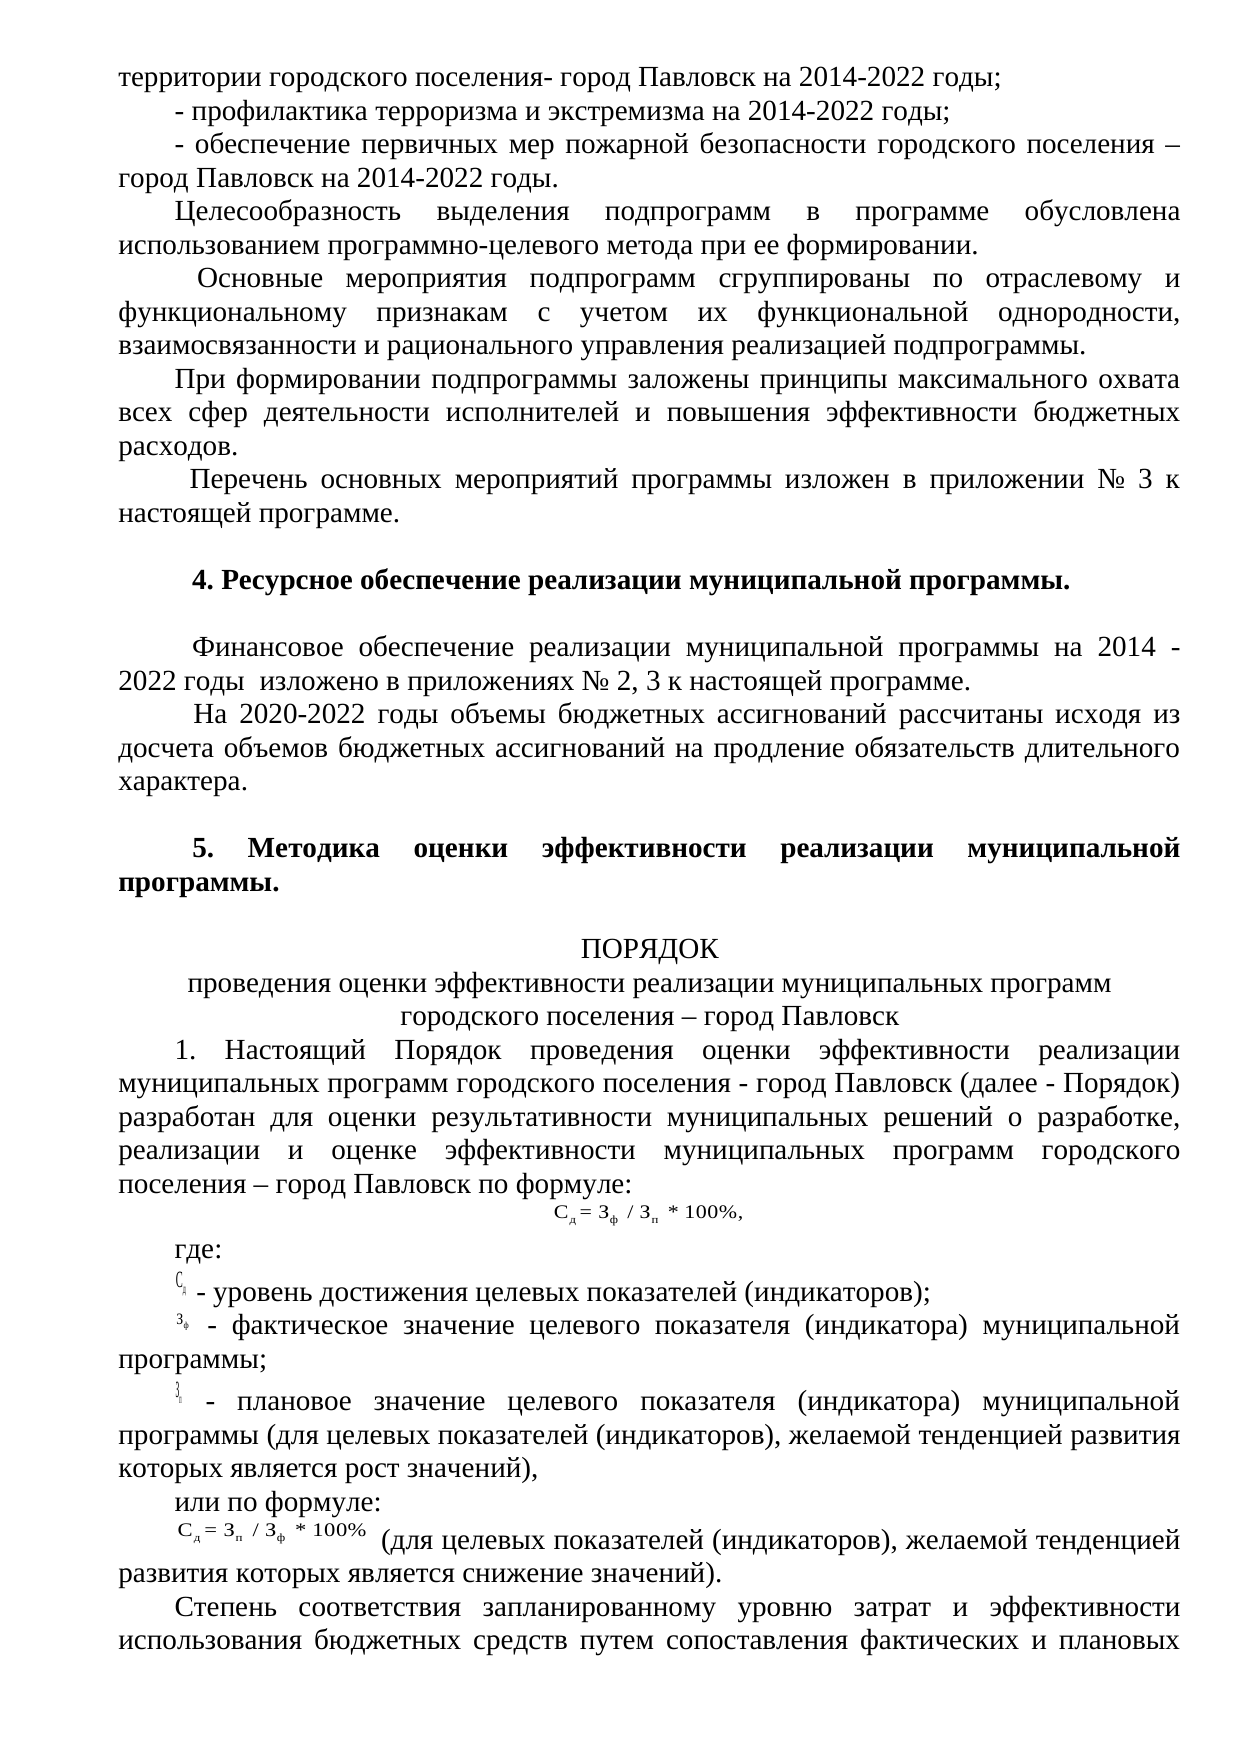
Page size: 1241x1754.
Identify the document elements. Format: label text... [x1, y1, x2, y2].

text (для целевых показателей (индикаторов), желаемой тенденцией развития которых является снижение значений). [118, 1518, 1181, 1589]
text где: [118, 1231, 1181, 1264]
text 5. Методика оценки эффективности реализации муниципальной программы. [118, 831, 1181, 898]
text - профилактика терроризма и экстремизма на 2014-2022 годы; [118, 93, 1181, 126]
text - плановое значение целевого показателя (индикатора) муниципальной программы (для целевых показателей (индикаторов), желаемой тенденцией развития которых является рост значений), [118, 1374, 1181, 1484]
text Основные мероприятия подпрограмм сгруппированы по отраслевому и функциональному признакам с учетом их функциональной однородности, взаимосвязанности и рационального управления реализацией подпрограммы. [118, 260, 1181, 361]
text 1. Настоящий Порядок проведения оценки эффективности реализации муниципальных программ городского поселения - город Павловск (далее - Порядок) разработан для оценки результативности муниципальных решений о разработке, реализации и оценке эффективности муниципальных программ городского поселения – город Павловск по формуле: [118, 1032, 1181, 1199]
text Финансовое обеспечение реализации муниципальной программы на 2014 - 2022 годы изложено в приложениях № 2, 3 к настоящей программе. [118, 629, 1181, 696]
text Перечень основных мероприятий программы изложен в приложении № 3 к настоящей программе. [118, 462, 1181, 529]
text проведения оценки эффективности реализации муниципальных программ городского поселения – город Павловск [118, 965, 1181, 1032]
text На 2020-2022 годы объемы бюджетных ассигнований рассчитаны исходя из досчета объемов бюджетных ассигнований на продление обязательств длительного характера. [118, 696, 1181, 797]
text ПОРЯДОК [118, 931, 1181, 965]
text При формировании подпрограммы заложены принципы максимального охвата всех сфер деятельности исполнителей и повышения эффективности бюджетных расходов. [118, 361, 1181, 462]
text - обеспечение первичных мер пожарной безопасности городского поселения – город Павловск на 2014-2022 годы. [118, 126, 1181, 193]
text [118, 1589, 1181, 1656]
text - фактическое значение целевого показателя (индикатора) муниципальной программы; [118, 1307, 1181, 1374]
text Целесообразность выделения подпрограмм в программе обусловлена использованием программно-целевого метода при ее формировании. [118, 193, 1181, 260]
text 4. Ресурсное обеспечение реализации муниципальной программы. [118, 562, 1181, 596]
text - уровень достижения целевых показателей (индикаторов); [118, 1264, 1181, 1307]
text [118, 59, 1181, 93]
text или по формуле: [118, 1484, 1181, 1518]
